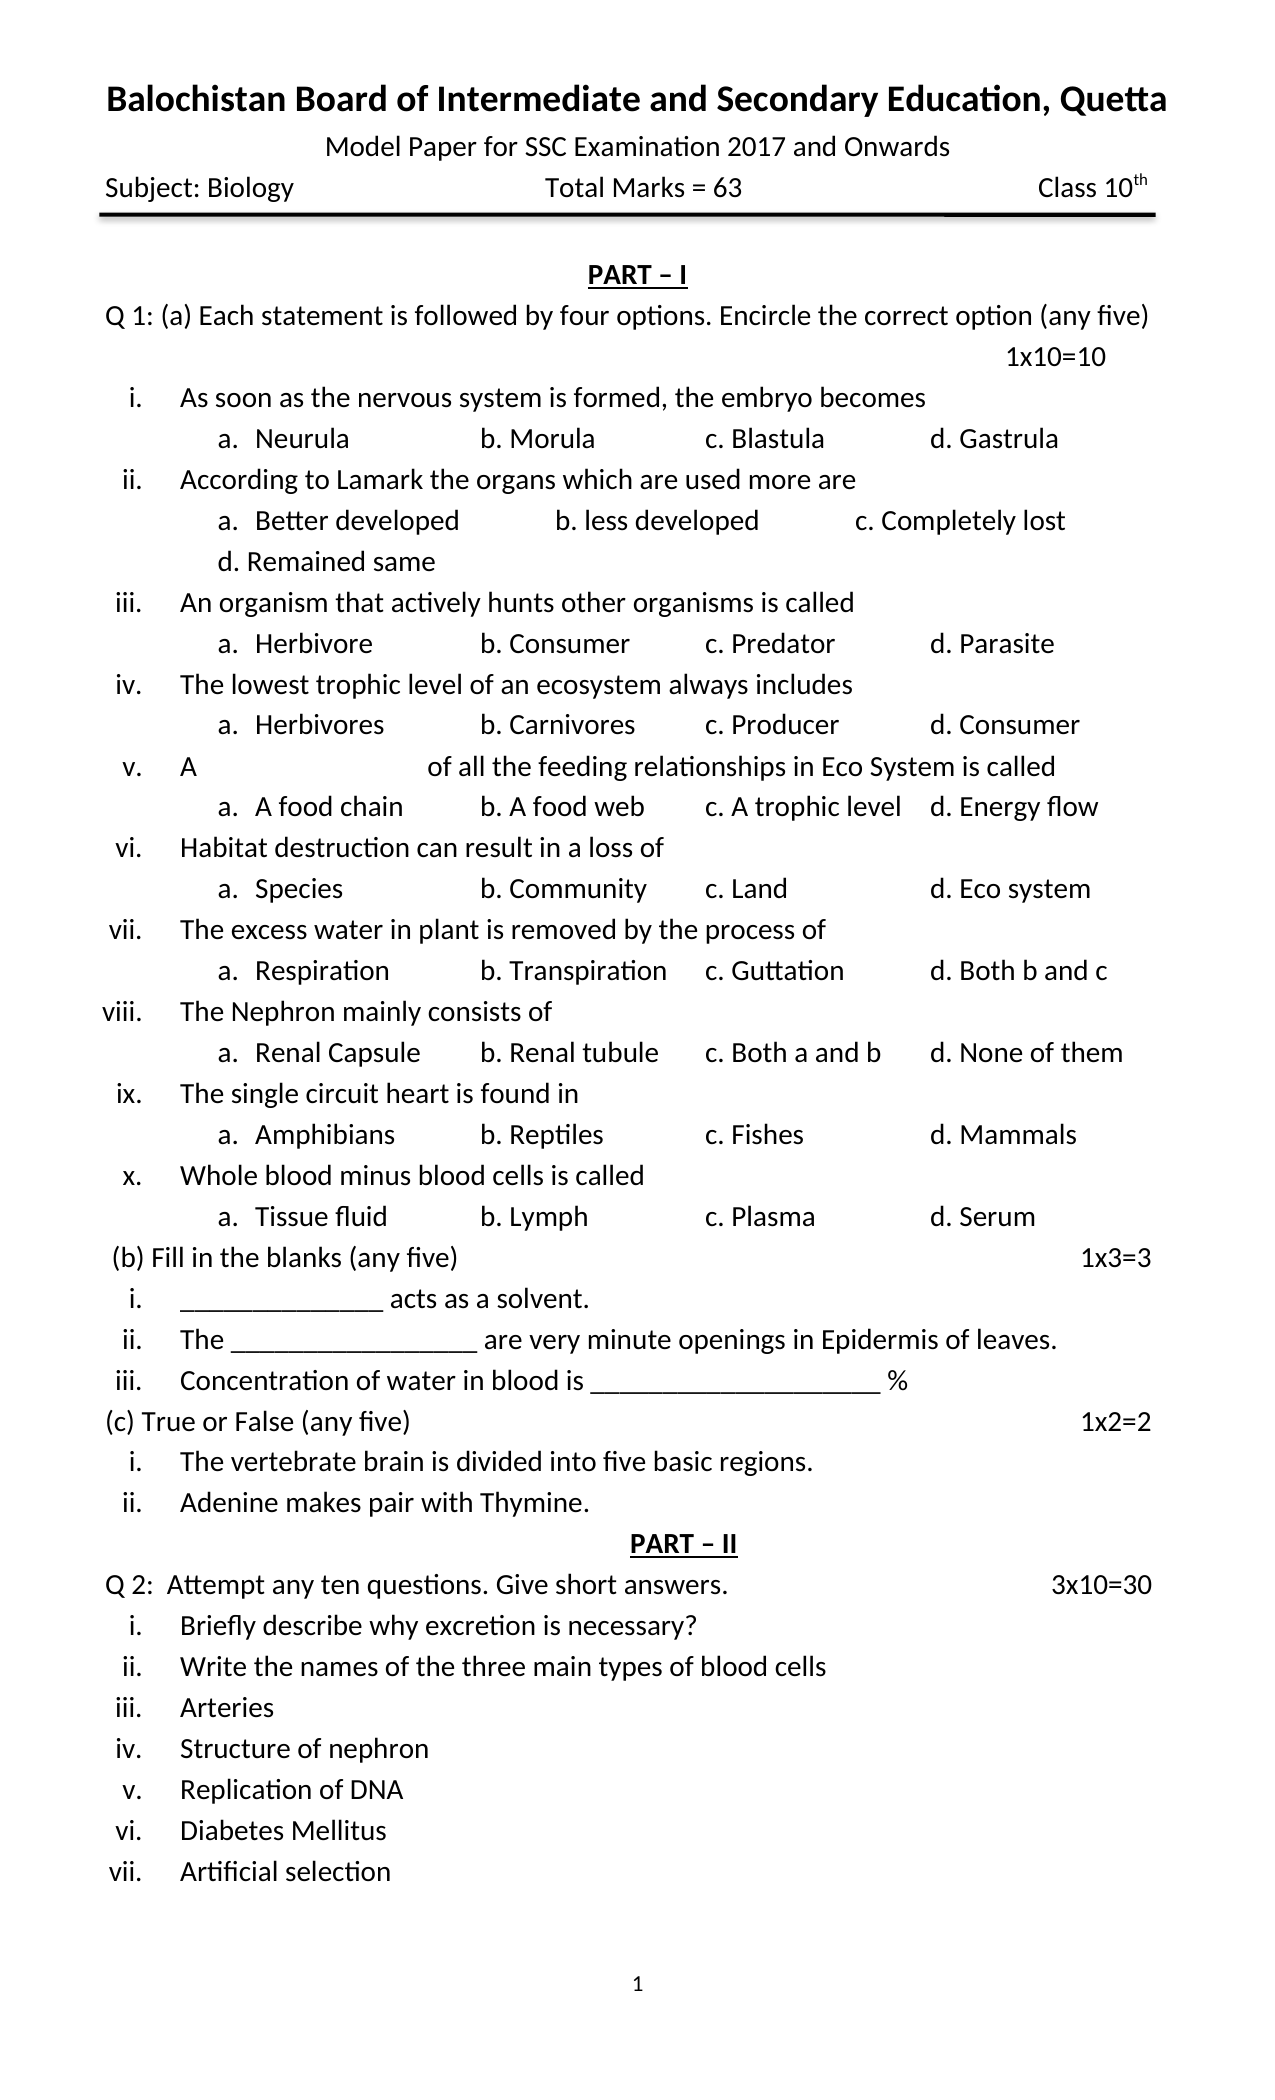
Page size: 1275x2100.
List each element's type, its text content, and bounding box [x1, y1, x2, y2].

list Herbivores b. Carnivores c. Producer d. Consumer [217, 707, 1170, 742]
list The lowest trophic level of an ecosystem always includes [142, 666, 1170, 701]
list According to Lamark the organs which are used more are [142, 461, 1170, 497]
list Replication of DNA [142, 1771, 1170, 1807]
text (c) True or False (any five) 1x2=2 [105, 1403, 1170, 1438]
list Diabetes Mellitus [142, 1812, 1170, 1848]
list Concentration of water in blood is ____________________ % [142, 1362, 1170, 1397]
text Subject: Biology Total Marks = 63 Class 10th [105, 169, 1170, 204]
list Tissue fluid b. Lymph c. Plasma d. Serum [217, 1198, 1170, 1233]
text 1x10=10 [105, 338, 1170, 374]
list Artificial selection [142, 1853, 1170, 1888]
list Amphibians b. Reptiles c. Fishes d. Mammals [217, 1116, 1170, 1152]
list The excess water in plant is removed by the process of [142, 911, 1170, 947]
list The _________________ are very minute openings in Epidermis of leaves. [142, 1321, 1170, 1356]
text Model Paper for SSC Examination 2017 and Onwards [105, 128, 1170, 163]
list A of all the feeding relationships in Eco System is called [142, 748, 1170, 783]
list Write the names of the three main types of blood cells [142, 1648, 1170, 1684]
text Balochistan Board of Intermediate and Secondary Education, Quetta [105, 75, 1170, 121]
list Briefly describe why excretion is necessary? [142, 1607, 1170, 1643]
list As soon as the nervous system is formed, the embryo becomes [142, 379, 1170, 415]
list The vertebrate brain is divided into five basic regions. [142, 1443, 1170, 1479]
list A food chain b. A food web c. A trophic level d. Energy flow [217, 788, 1170, 824]
text Q 1: (a) Each statement is followed by four options. Encircle the correct option (any five) [105, 297, 1170, 333]
list Species b. Community c. Land d. Eco system [217, 870, 1170, 906]
list Habitat destruction can result in a loss of [142, 829, 1170, 865]
list Neurula b. Morula c. Blastula d. Gastrula [217, 420, 1170, 456]
list Whole blood minus blood cells is called [142, 1157, 1170, 1193]
list Renal Capsule b. Renal tubule c. Both a and b d. None of them [217, 1034, 1170, 1070]
list Better developed b. less developed c. Completely lost [217, 502, 1170, 538]
text (b) Fill in the blanks (any five) 1x3=3 [105, 1239, 1170, 1274]
list Herbivore b. Consumer c. Predator d. Parasite [217, 625, 1170, 660]
list Arteries [142, 1689, 1170, 1725]
text Q 2: Attempt any ten questions. Give short answers. 3x10=30 [105, 1566, 1170, 1602]
list PART – II [255, 1525, 1170, 1561]
text PART – I [105, 256, 1170, 292]
list Structure of nephron [142, 1730, 1170, 1766]
list An organism that actively hunts other organisms is called [142, 584, 1170, 619]
text d. Remained same [217, 543, 1170, 578]
list The single circuit heart is found in [142, 1075, 1170, 1111]
list ______________ acts as a solvent. [142, 1280, 1170, 1315]
list Respiration b. Transpiration c. Guttation d. Both b and c [217, 952, 1170, 988]
list Adenine makes pair with Thymine. [142, 1484, 1170, 1520]
list The Nephron mainly consists of [142, 993, 1170, 1029]
